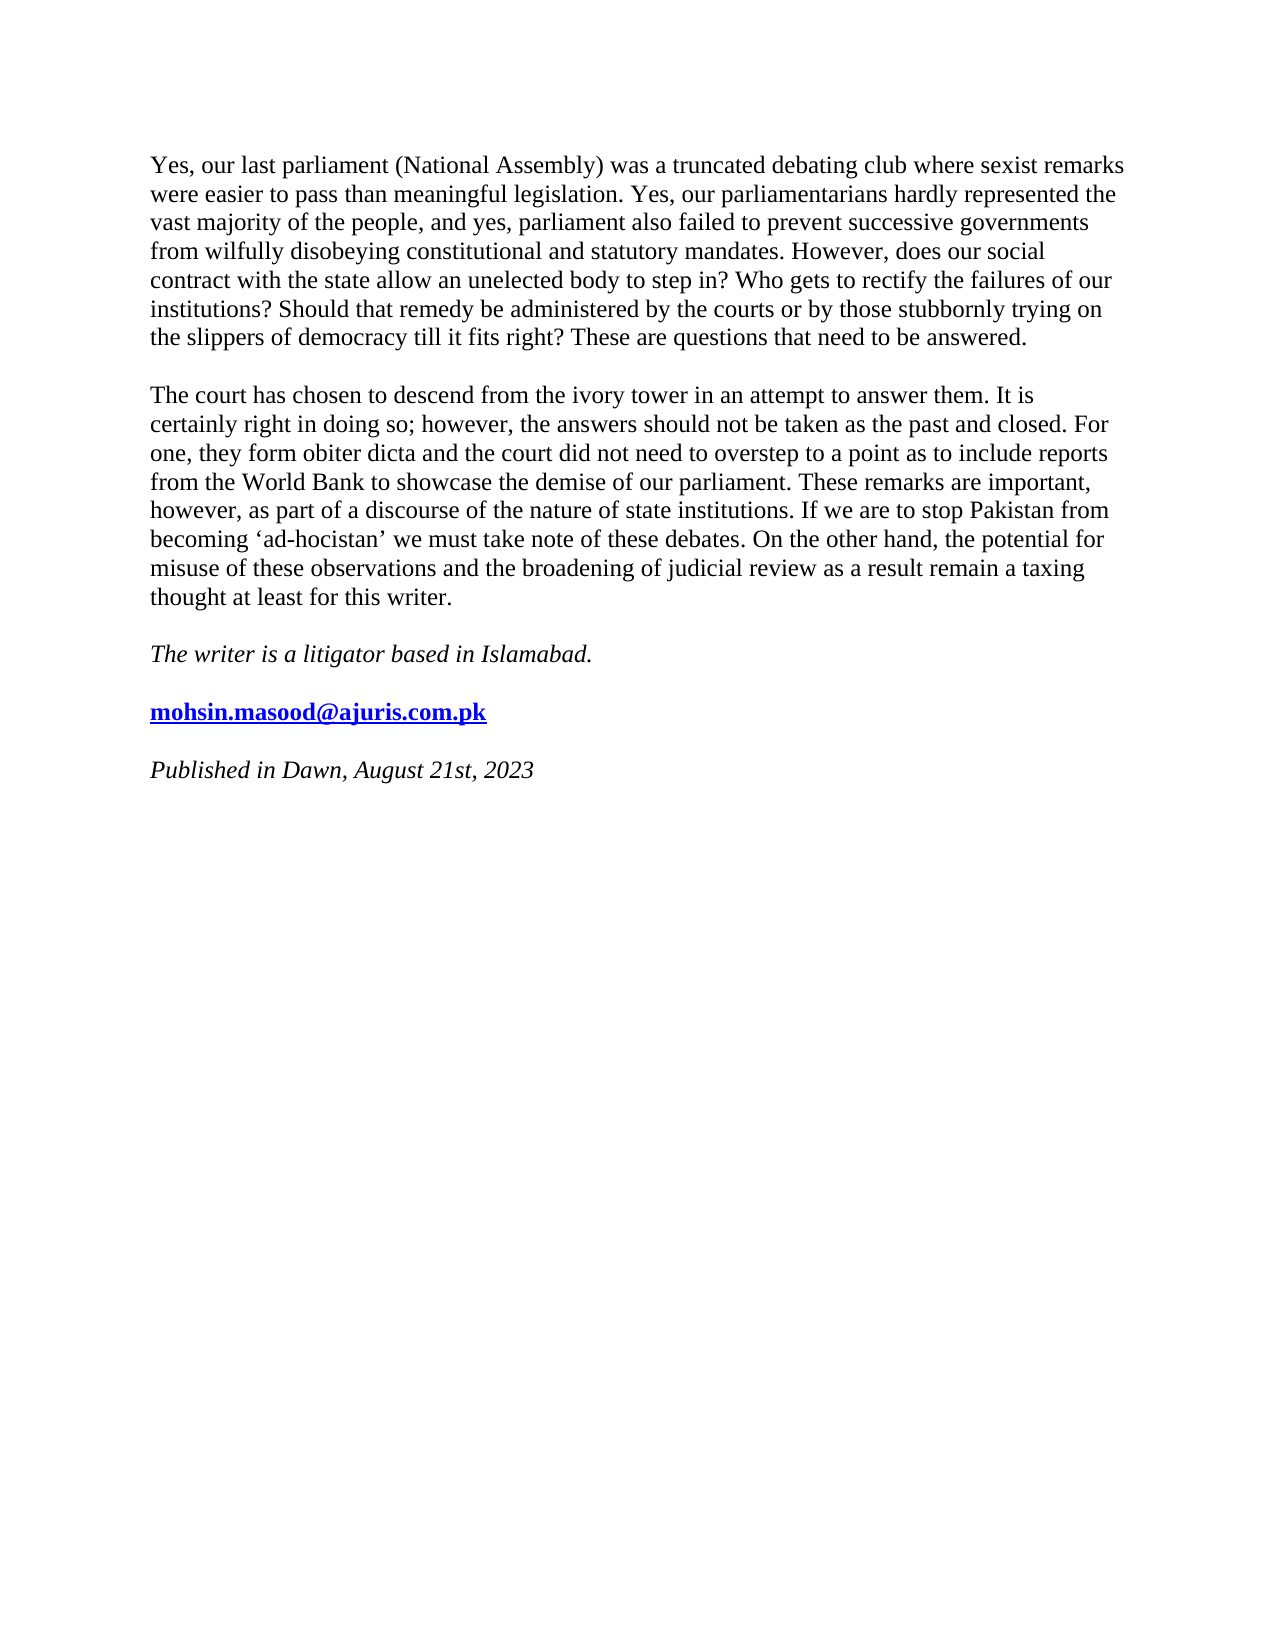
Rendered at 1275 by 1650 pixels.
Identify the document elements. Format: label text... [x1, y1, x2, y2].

text Yes, our last parliament (National Assembly) was a truncated debating club where sexist remarks were easier to pass than meaningful legislation. Yes, our parliamentarians hardly represented the vast majority of the people, and yes, parliament also failed to prevent successive governments from wilfully disobeying constitutional and statutory mandates. However, does our social contract with the state allow an unelected body to step in? Who gets to rectify the failures of our institutions? Should that remedy be administered by the courts or by those stubbornly trying on the slippers of democracy till it fits right? These are questions that need to be answered. [150, 150, 1125, 351]
text The writer is a litigator based in Islamabad. [150, 639, 1125, 668]
text mohsin.masood@ajuris.com.pk [150, 697, 1125, 726]
text The court has chosen to descend from the ivory tower in an attempt to answer them. It is certainly right in doing so; however, the answers should not be taken as the past and closed. For one, they form obiter dicta and the court did not need to overstep to a point as to include reports from the World Bank to showcase the demise of our parliament. These remarks are important, however, as part of a discourse of the nature of state institutions. If we are to stop Pakistan from becoming ‘ad-hocistan’ we must take note of these debates. On the other hand, the potential for misuse of these observations and the broadening of judicial review as a result remain a taxing thought at least for this writer. [150, 380, 1125, 610]
text Published in Dawn, August 21st, 2023 [150, 755, 1125, 784]
